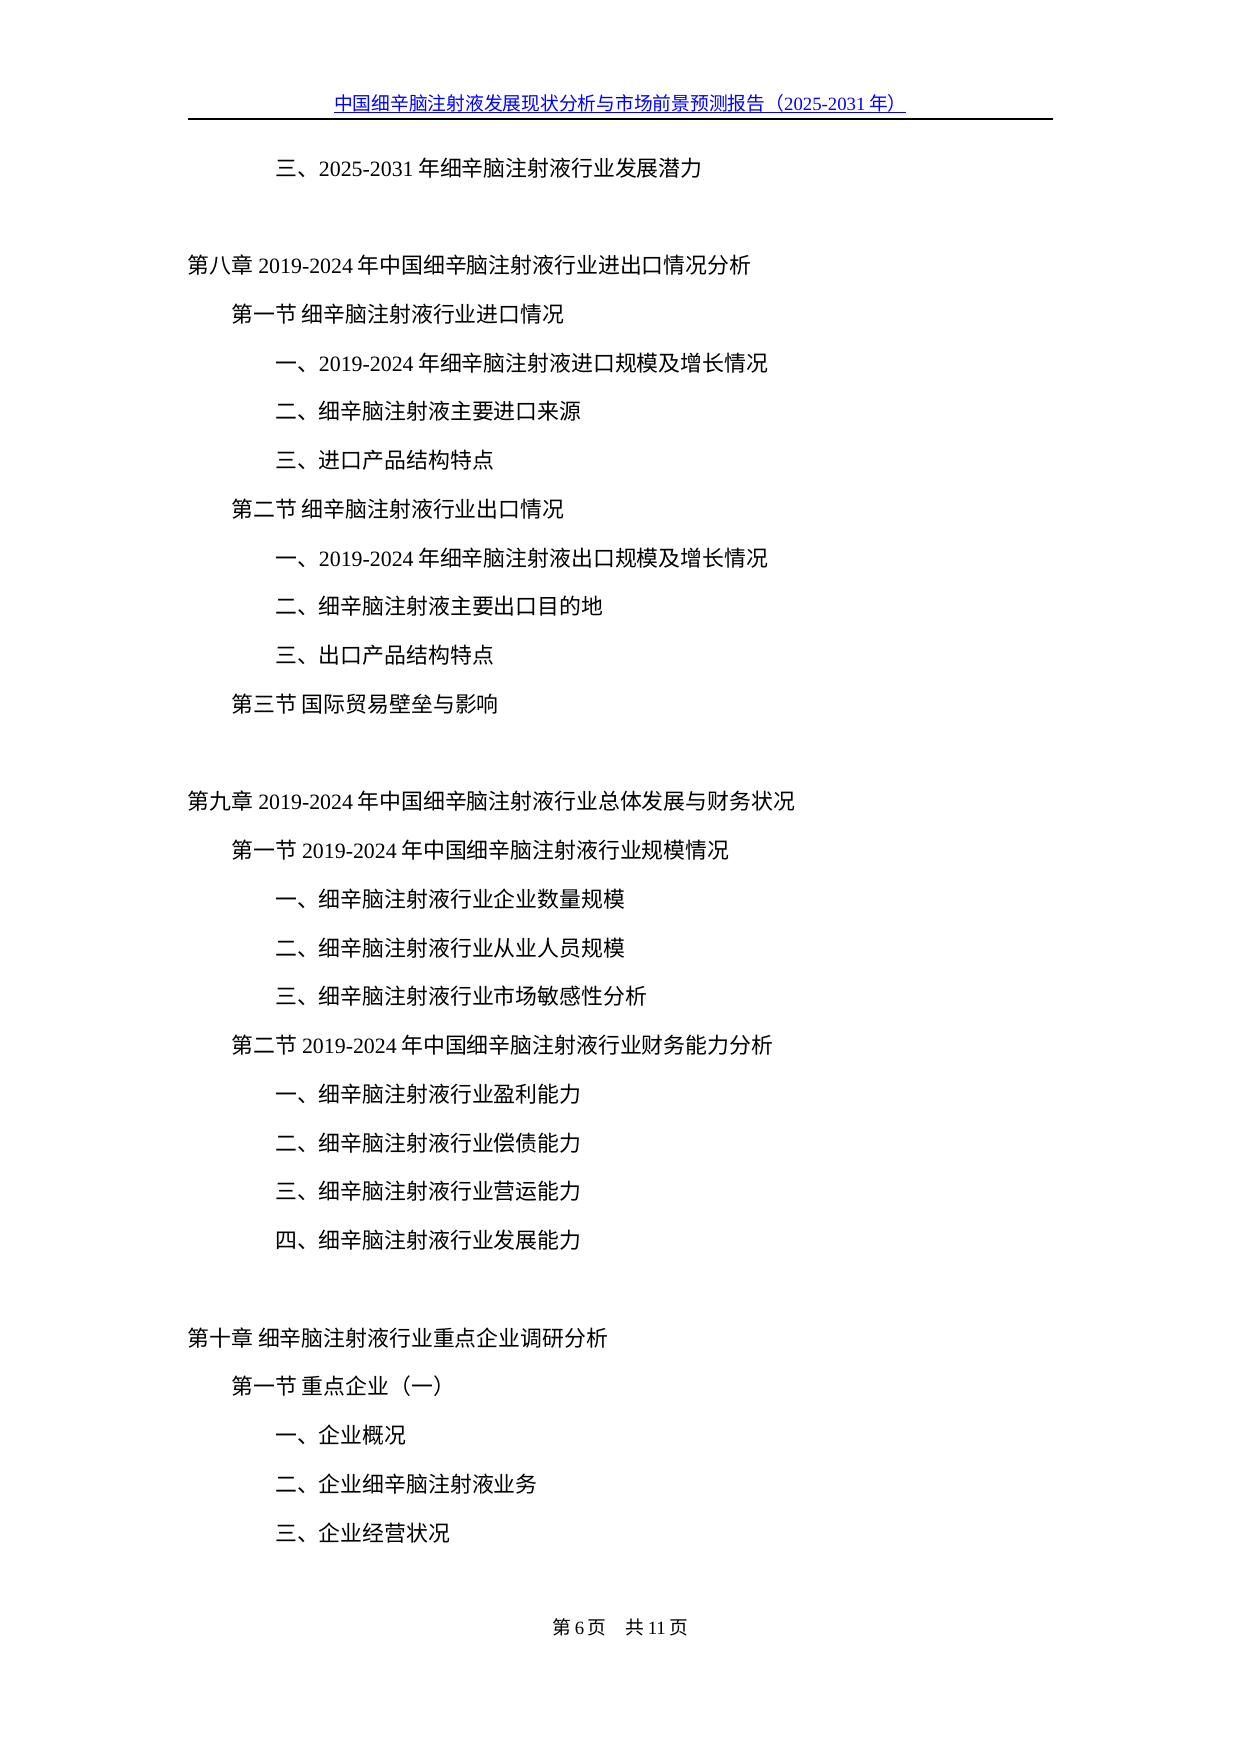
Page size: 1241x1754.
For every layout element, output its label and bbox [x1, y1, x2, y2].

text [187, 150, 1053, 1548]
